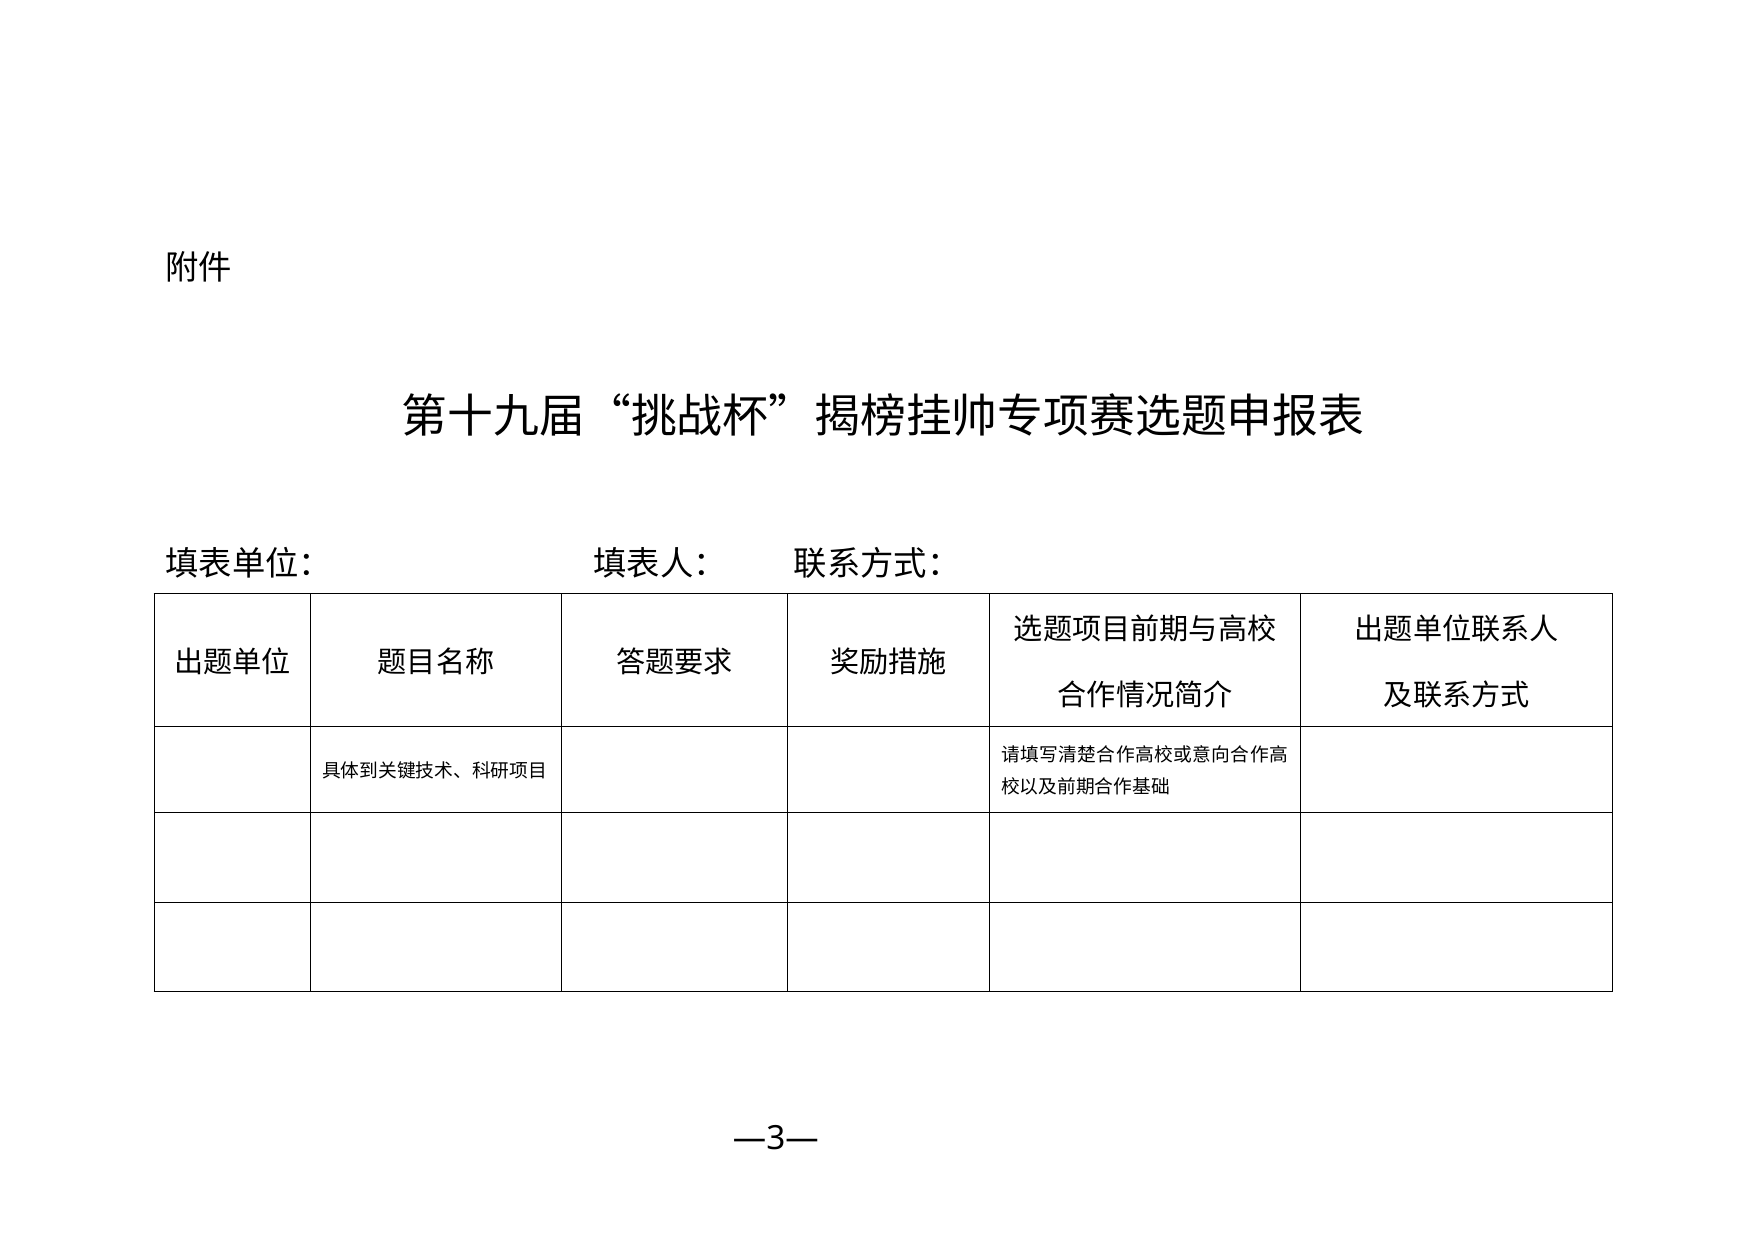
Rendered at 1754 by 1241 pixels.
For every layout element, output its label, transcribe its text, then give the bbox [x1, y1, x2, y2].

table_cell [155, 813, 310, 902]
table_header 出题单位联系人 及联系方式 [1301, 594, 1612, 726]
table_cell [562, 903, 787, 991]
text 填表单位： 填表人： 联系方式： [165, 528, 1600, 593]
table_cell [155, 903, 310, 991]
table_cell 具体到关键技术、科研项目 [311, 727, 561, 812]
table_cell [311, 903, 561, 991]
table_header 题目名称 [311, 594, 561, 726]
table_cell [788, 813, 989, 902]
table_cell [155, 727, 310, 812]
table_header 选题项目前期与高校合作情况简介 [990, 594, 1300, 726]
table_header 奖励措施 [788, 594, 989, 726]
table_header 答题要求 [562, 594, 787, 726]
table_cell [990, 903, 1300, 991]
text 第十九届“挑战杯”揭榜挂帅专项赛选题申报表 [165, 363, 1600, 462]
text 附件 [165, 232, 1600, 298]
table_cell 请填写清楚合作高校或意向合作高校以及前期合作基础 [990, 727, 1300, 812]
table_cell [1301, 813, 1612, 902]
table_cell [311, 813, 561, 902]
table_cell [562, 813, 787, 902]
table_cell [788, 727, 989, 812]
table_header 出题单位 [155, 594, 310, 726]
table_cell [1301, 903, 1612, 991]
table_cell [990, 813, 1300, 902]
table_cell [562, 727, 787, 812]
table_cell [788, 903, 989, 991]
table_cell [1301, 727, 1612, 812]
